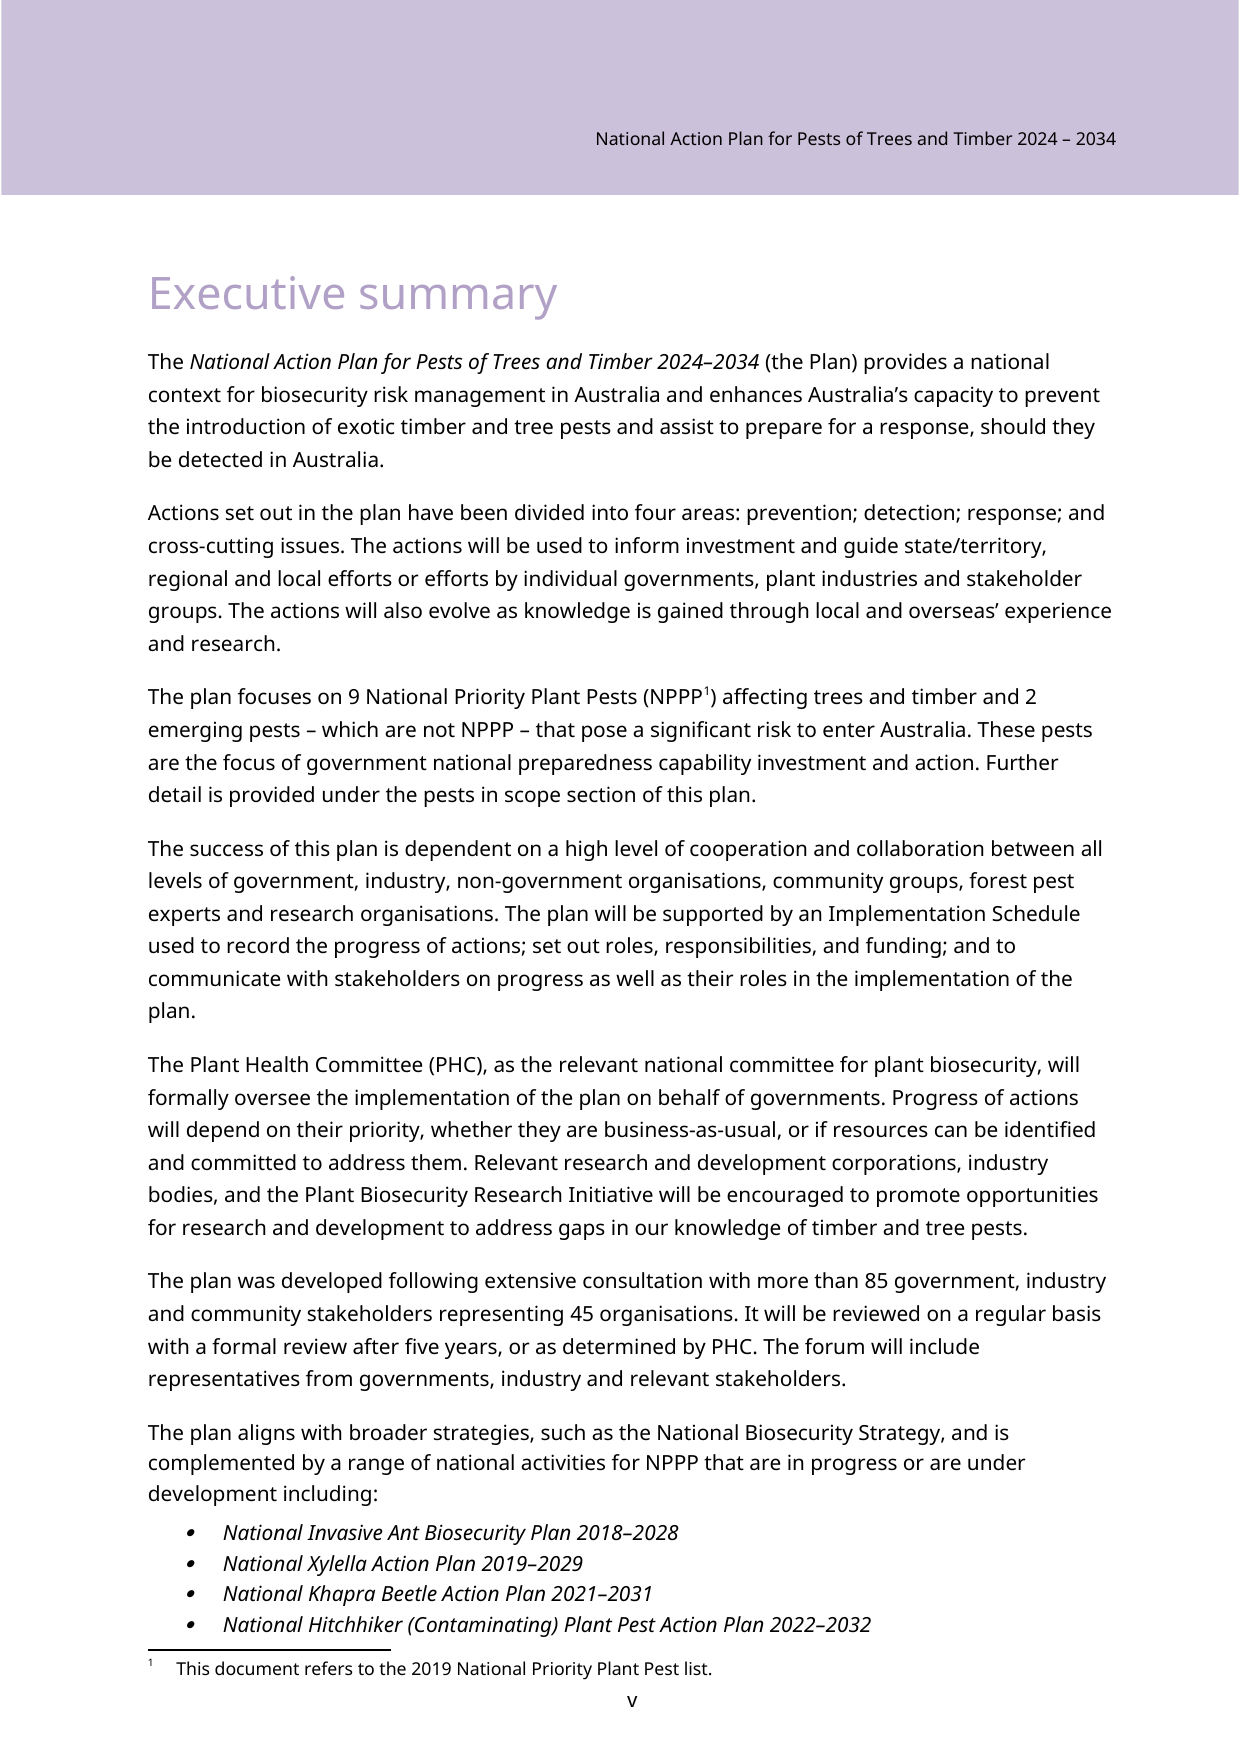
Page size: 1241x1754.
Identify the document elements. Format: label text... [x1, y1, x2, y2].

text The plan aligns with broader strategies, such as the National Biosecurity Strategy, and is complemented by a range of national activities for NPPP that are in progress or are under development including: [148, 1418, 1116, 1507]
text The success of this plan is dependent on a high level of cooperation and collaboration between all levels of government, industry, non-government organisations, community groups, forest pest experts and research organisations. The plan will be supported by an Implementation Schedule used to record the progress of actions; set out roles, responsibilities, and funding; and to communicate with stakeholders on progress as well as their roles in the implementation of the plan. [148, 834, 1116, 1025]
list National Invasive Ant Biosecurity Plan 2018–2028 [185, 1518, 1116, 1546]
list National Khapra Beetle Action Plan 2021–2031 [185, 1579, 1116, 1608]
list National Hitchhiker (Contaminating) Plant Pest Action Plan 2022–2032 [185, 1610, 1116, 1638]
text The Plant Health Committee (PHC), as the relevant national committee for plant biosecurity, will formally oversee the implementation of the plan on behalf of governments. Progress of actions will depend on their priority, whether they are business-as-usual, or if resources can be identified and committed to address them. Relevant research and development corporations, industry bodies, and the Plant Biosecurity Research Initiative will be encouraged to promote opportunities for research and development to address gaps in our knowledge of timber and tree pests. [148, 1050, 1116, 1242]
text The National Action Plan for Pests of Trees and Timber 2024–2034 (the Plan) provides a national context for biosecurity risk management in Australia and enhances Australia’s capacity to prevent the introduction of exotic timber and tree pests and assist to prepare for a response, should they be detected in Australia. [148, 347, 1116, 473]
text The plan was developed following extensive consultation with more than 85 government, industry and community stakeholders representing 45 organisations. It will be reviewed on a regular basis with a formal review after five years, or as determined by PHC. The forum will include representatives from governments, industry and relevant stakeholders. [148, 1267, 1116, 1393]
list National Xylella Action Plan 2019–2029 [185, 1549, 1116, 1577]
subtitle Executive summary [148, 261, 1116, 322]
text The plan focuses on 9 National Priority Plant Pests (NPPP) affecting trees and timber and 2 emerging pests – which are not NPPP – that pose a significant risk to enter Australia. These pests are the focus of government national preparedness capability investment and action. Further detail is provided under the pests in scope section of this plan. [148, 682, 1116, 809]
text Actions set out in the plan have been divided into four areas: prevention; detection; response; and cross-cutting issues. The actions will be used to inform investment and guide state/territory, regional and local efforts or efforts by individual governments, plant industries and stakeholder groups. The actions will also evolve as knowledge is gained through local and overseas’ experience and research. [148, 498, 1116, 657]
